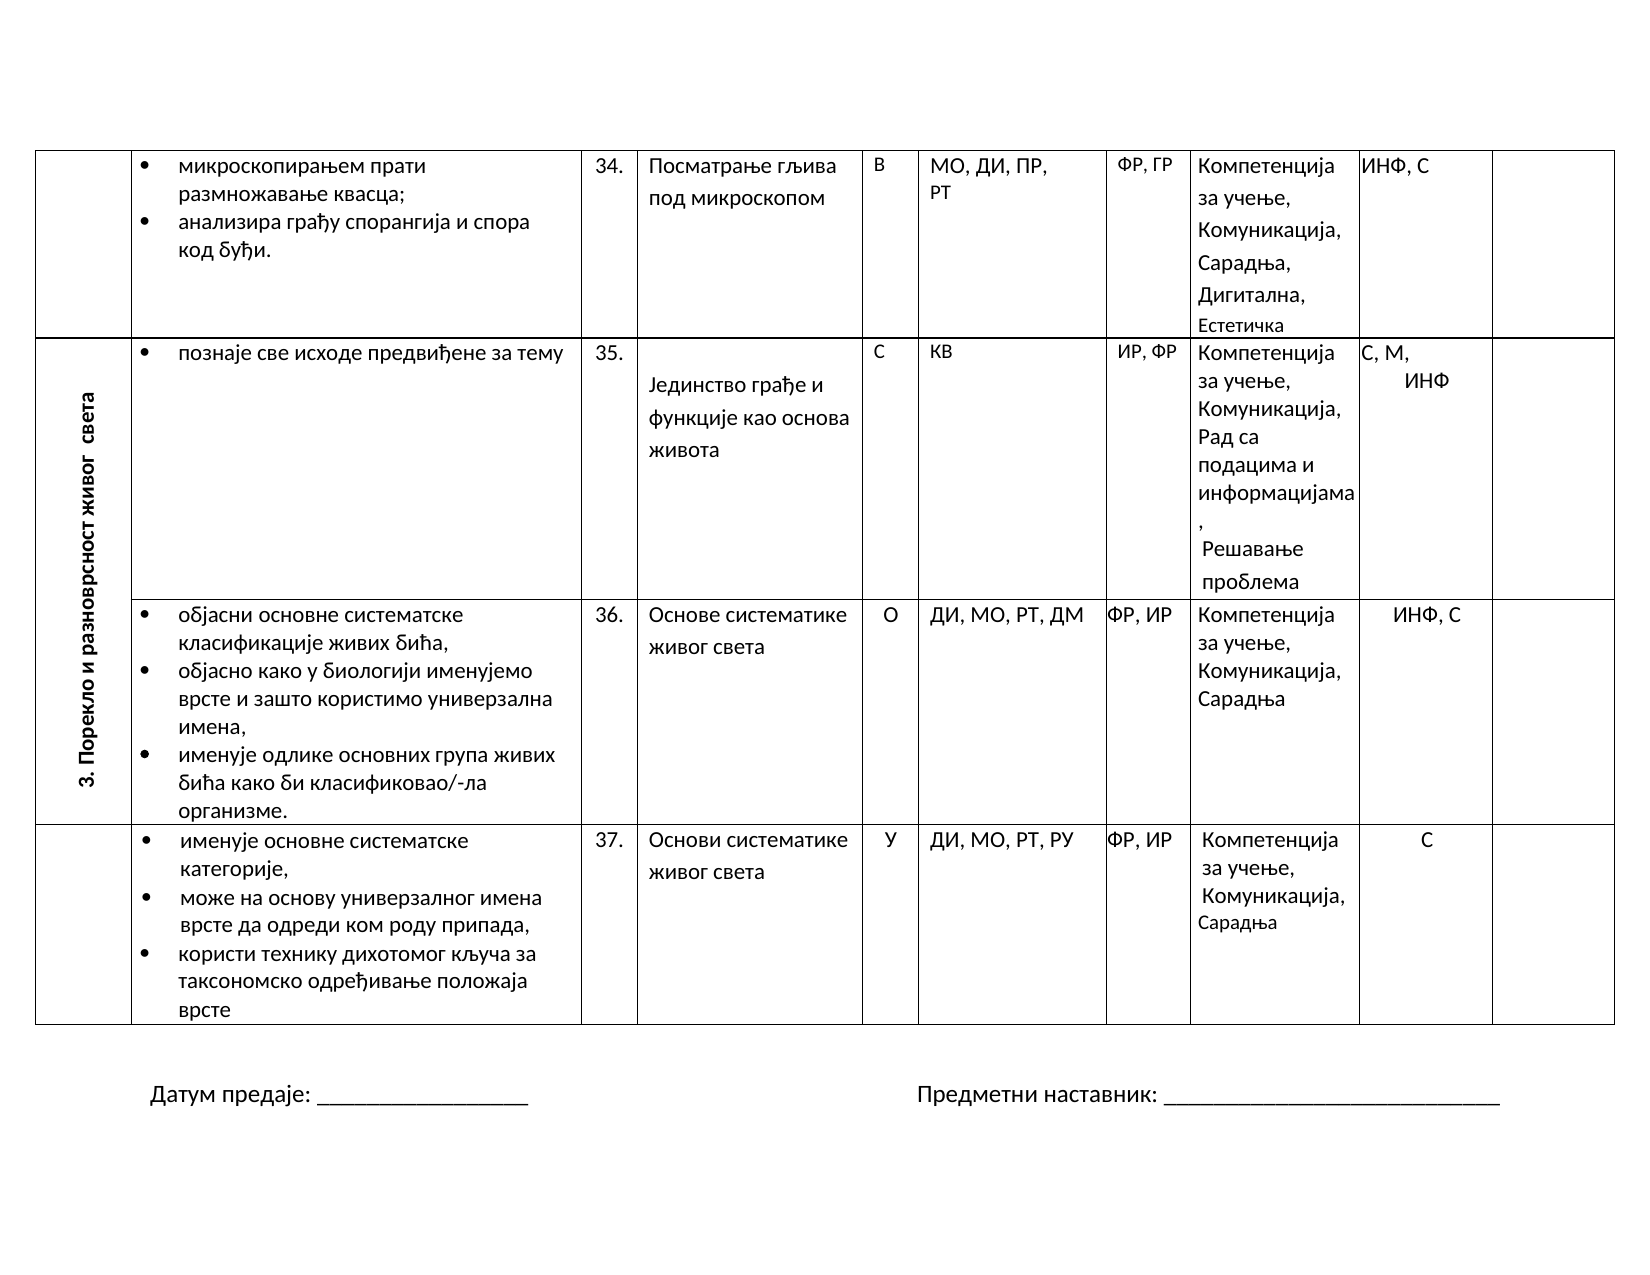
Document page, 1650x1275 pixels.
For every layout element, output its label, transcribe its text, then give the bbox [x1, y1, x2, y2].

table_cell С, М, ИНФ [1360, 339, 1492, 599]
table_cell микроскопирањем прати размножавање квасца; анализира грађу спорангија и спора код буђи. [132, 151, 581, 337]
table_cell објасни основне систематске класификације живих бића, објасно како у биологији именујемо врсте и зашто користимо универзална имена, именује одлике основних група живих бића како би класификовао/-ла организме. [132, 600, 581, 824]
table_cell познаје све исходе предвиђене за тему [132, 339, 581, 599]
table_cell МО, ДИ, ПР, РТ [919, 151, 1106, 337]
table_cell В [863, 151, 918, 337]
table_cell [1493, 600, 1614, 824]
table_cell Компетенција за учење, Комуникација, Сарадња [1191, 825, 1359, 1024]
table_cell ИНФ, С [1360, 600, 1492, 824]
table_cell ФР, ИР [1107, 600, 1190, 824]
table_cell ДИ, МО, РТ, ДМ [919, 600, 1106, 824]
table_cell 37. [582, 825, 637, 1024]
table_cell Јединство грађе и функције као основа живота [638, 339, 862, 599]
table_cell 36. [582, 600, 637, 824]
table_cell С [1360, 825, 1492, 1024]
table_cell [36, 825, 131, 1024]
table_cell ИР, ФР [1107, 339, 1190, 599]
table_cell ФР, ИР [1107, 825, 1190, 1024]
table_cell Компетенција за учење, Комуникација, Рад са подацима и информацијама, Решавање проблема [1191, 339, 1359, 599]
text Датум предаје: _________________ Предметни наставник: ___________________________ [150, 1078, 1500, 1109]
table_cell ДИ, МО, РТ, РУ [919, 825, 1106, 1024]
table_cell Основе систематике живог света [638, 600, 862, 824]
table_cell [36, 151, 131, 337]
table_cell 34. [582, 151, 637, 337]
table_cell ИНФ, С [1360, 151, 1492, 337]
table_cell С [863, 339, 918, 599]
table_cell 3. Порекло и разноврсност живог света [36, 339, 131, 824]
table_cell КВ [919, 339, 1106, 599]
table_cell Основи систематике живог света [638, 825, 862, 1024]
table_cell У [863, 825, 918, 1024]
table_cell [1493, 339, 1614, 599]
table_cell [1493, 151, 1614, 337]
table_cell Компетенција за учење, Комуникација, Сарадња [1191, 600, 1359, 824]
table_cell 35. [582, 339, 637, 599]
table_cell О [863, 600, 918, 824]
table_cell Посматрање гљива под микроскопом [638, 151, 862, 337]
table_cell именује основне систематске категорије, може на основу универзалног имена врсте да одреди ком роду припада, користи технику дихотомог кључа за таксономско одређивање положаја врсте [132, 825, 581, 1024]
table_cell [1493, 825, 1614, 1024]
table_cell ФР, ГР [1107, 151, 1190, 337]
table_cell Компетенција за учење, Комуникација, Сарадња, Дигитална, Естетичка [1191, 151, 1359, 337]
